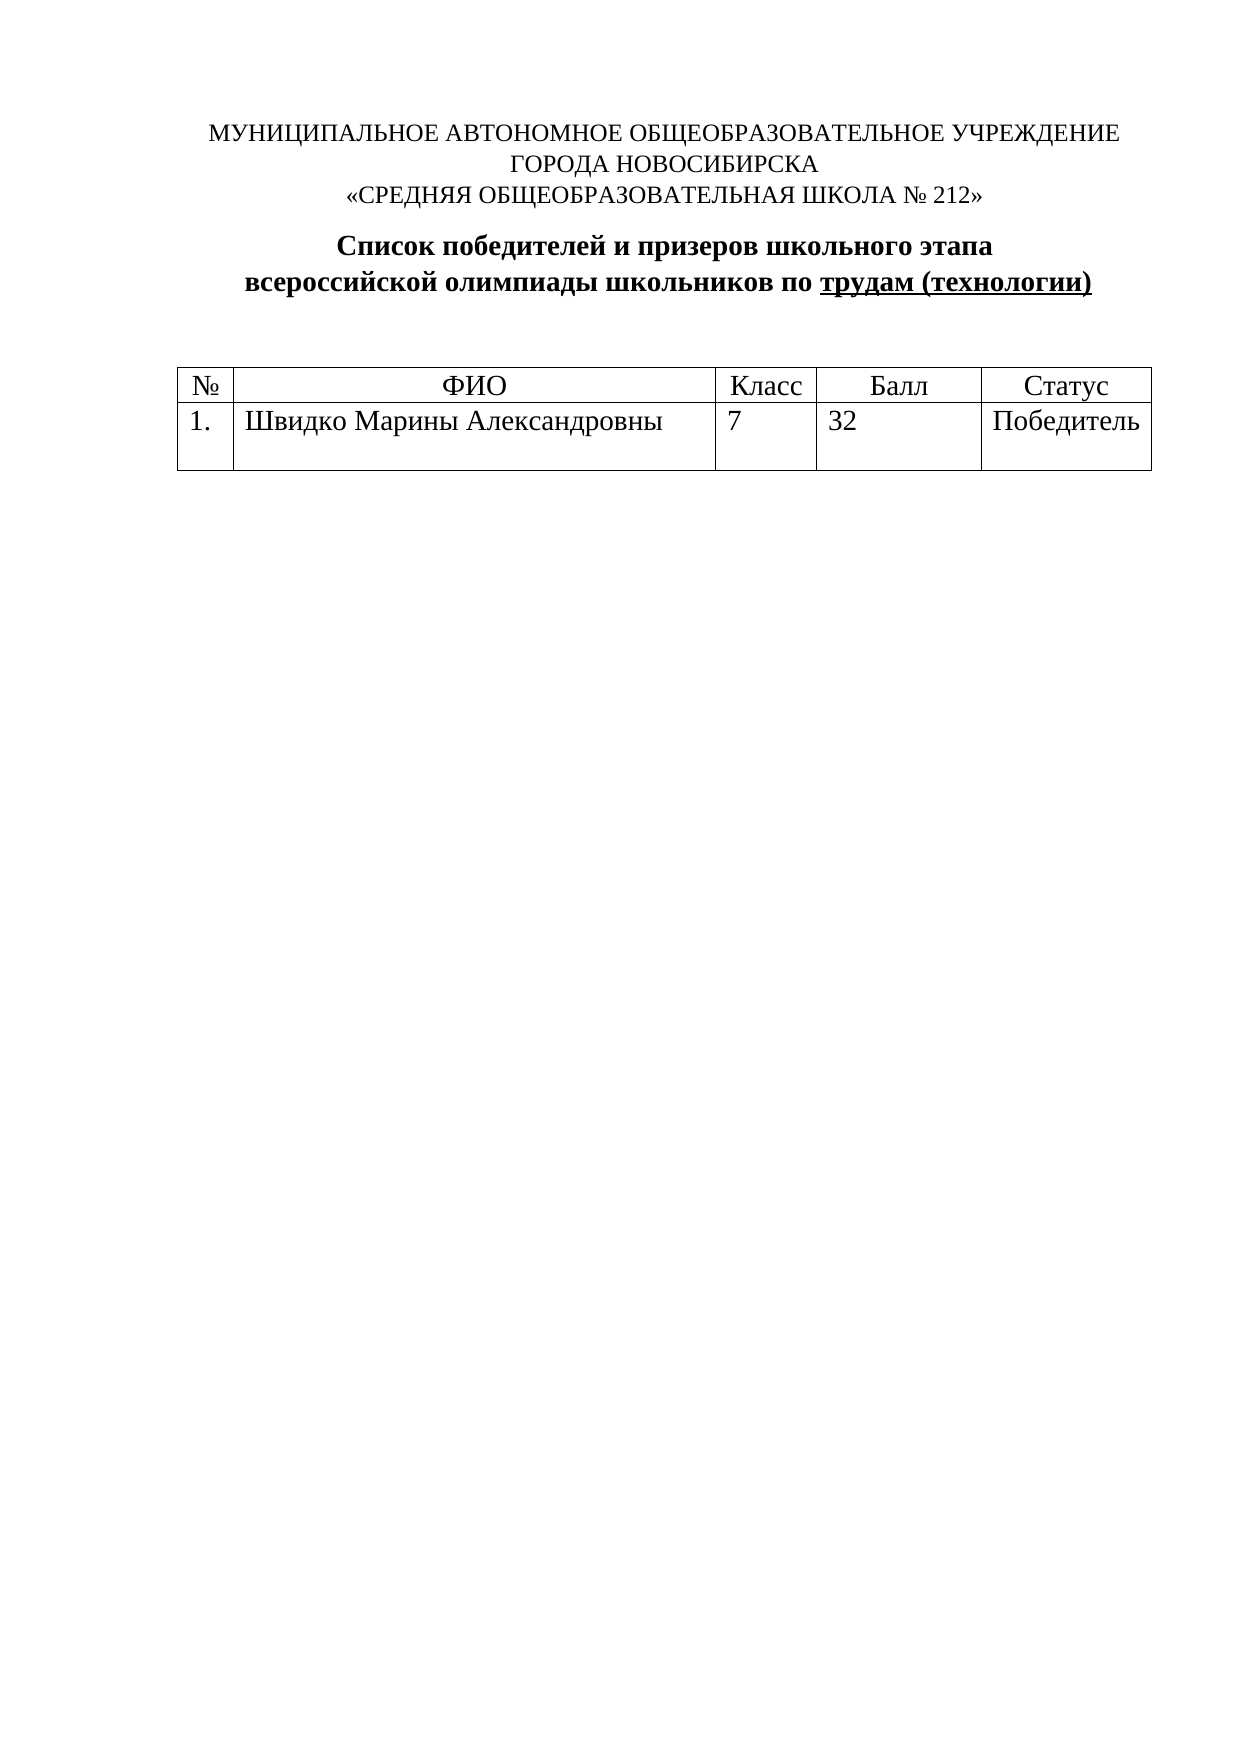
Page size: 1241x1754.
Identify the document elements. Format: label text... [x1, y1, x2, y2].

table_header ФИО [234, 368, 715, 402]
table_cell 7 [716, 403, 816, 470]
table_header Статус [982, 368, 1151, 402]
table_header Класс [716, 368, 816, 402]
table_cell Победитель [982, 403, 1151, 470]
table_cell 32 [817, 403, 981, 470]
table_cell Швидко Марины Александровны [234, 403, 715, 470]
table_header № [178, 368, 233, 402]
text МУНИЦИПАЛЬНОЕ АВТОНОМНОЕ ОБЩЕОБРАЗОВАТЕЛЬНОЕ УЧРЕЖДЕНИЕ ГОРОДА НОВОСИБИРСКА [177, 118, 1152, 178]
table_cell [178, 403, 233, 470]
table_header Балл [817, 368, 981, 402]
text Список победителей и призеров школьного этапа [177, 228, 1152, 261]
text всероссийской олимпиады школьников по трудам (технологии) [177, 264, 1152, 365]
text «СРЕДНЯЯ ОБЩЕОБРАЗОВАТЕЛЬНАЯ ШКОЛА № 212» [177, 180, 1152, 209]
